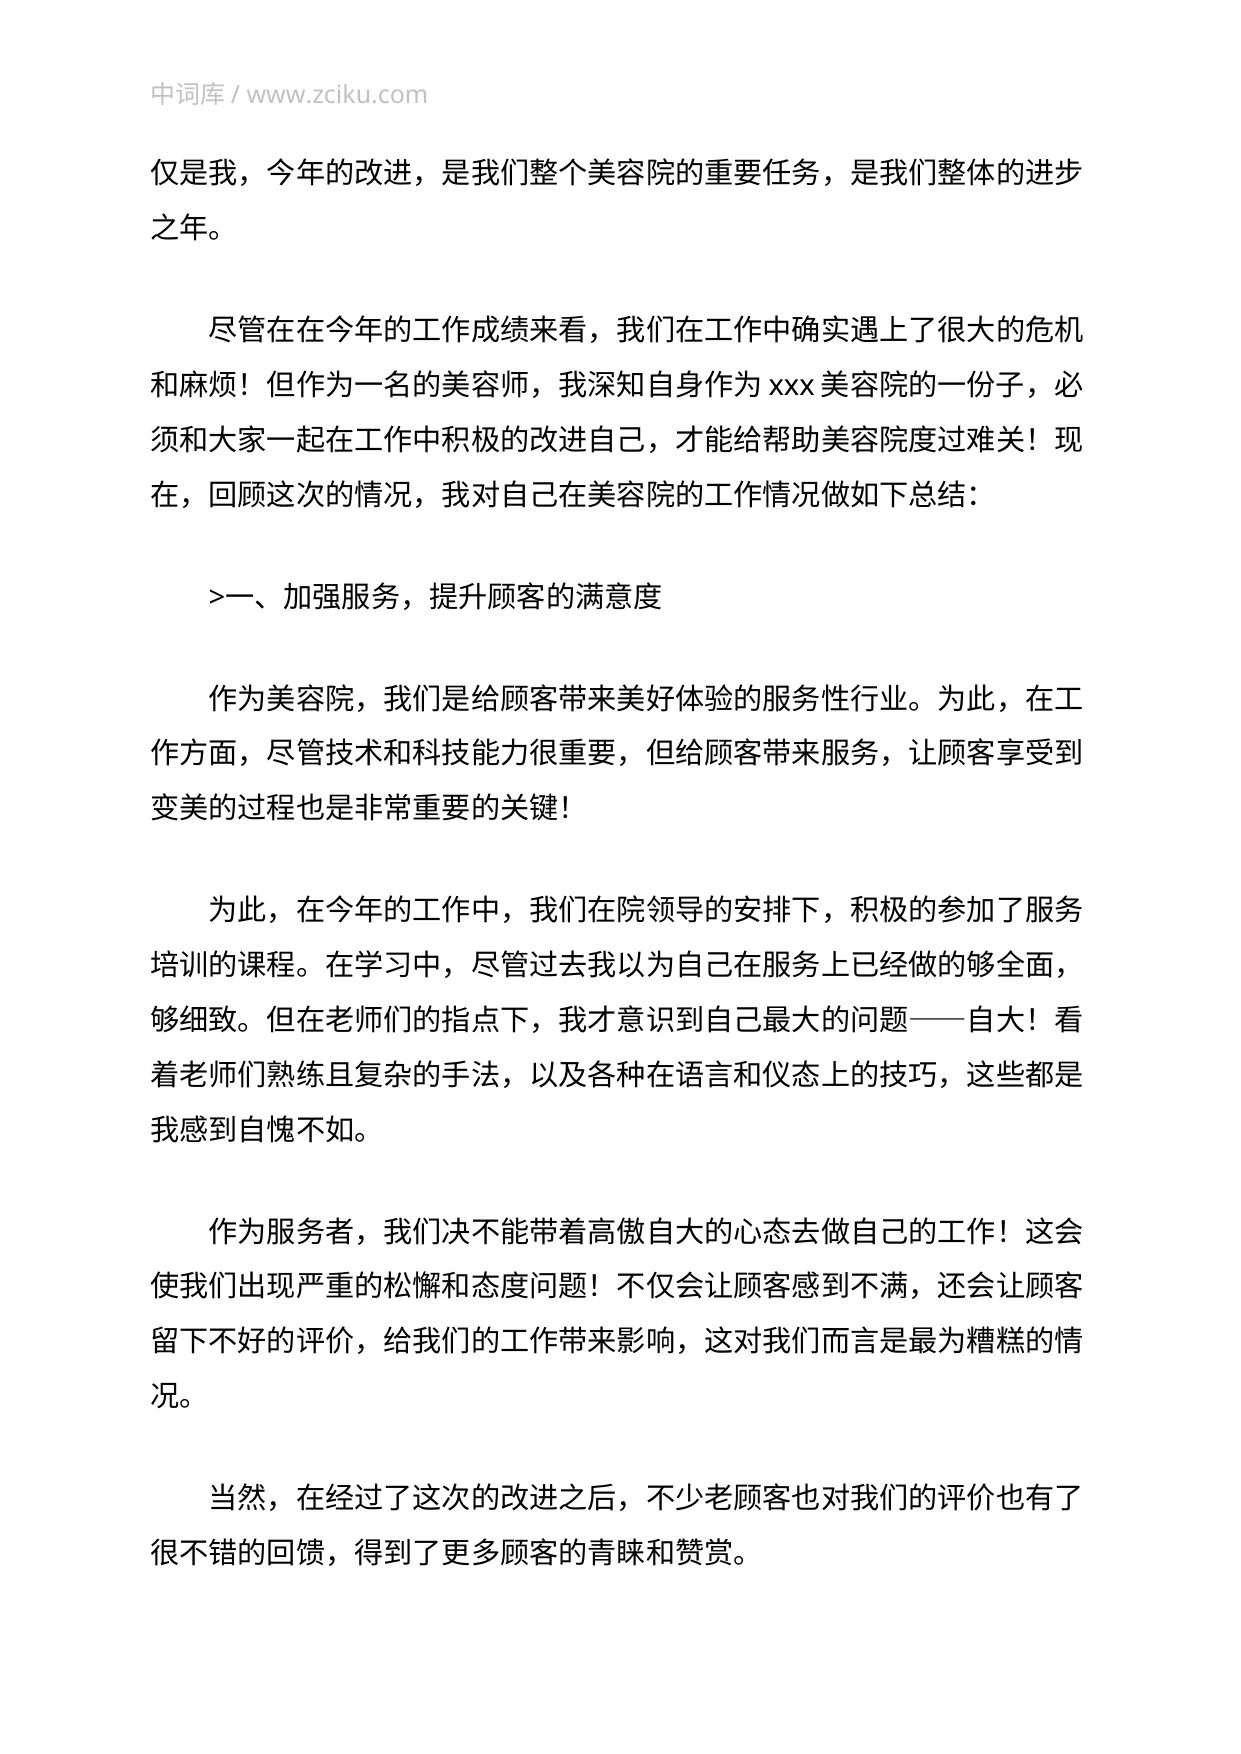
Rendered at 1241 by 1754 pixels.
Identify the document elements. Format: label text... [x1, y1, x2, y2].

text 为此，在今年的工作中，我们在院领导的安排下，积极的参加了服务培训的课程。在学习中，尽管过去我以为自己在服务上已经做的够全面，够细致。但在老师们的指点下，我才意识到自己最大的问题——自大！看着老师们熟练且复杂的手法，以及各种在语言和仪态上的技巧，这些都是我感到自愧不如。 [150, 887, 1090, 1149]
text 尽管在在今年的工作成绩来看，我们在工作中确实遇上了很大的危机和麻烦！但作为一名的美容师，我深知自身作为xxx美容院的一份子，必须和大家一起在工作中积极的改进自己，才能给帮助美容院度过难关！现在，回顾这次的情况，我对自己在美容院的工作情况做如下总结： [150, 307, 1090, 514]
text >一、加强服务，提升顾客的满意度 [150, 573, 1090, 616]
text 作为服务者，我们决不能带着高傲自大的心态去做自己的工作！这会使我们出现严重的松懈和态度问题！不仅会让顾客感到不满，还会让顾客留下不好的评价，给我们的工作带来影响，这对我们而言是最为糟糕的情况。 [150, 1208, 1090, 1415]
text 作为美容院，我们是给顾客带来美好体验的服务性行业。为此，在工作方面，尽管技术和科技能力很重要，但给顾客带来服务，让顾客享受到变美的过程也是非常重要的关键！ [150, 675, 1090, 827]
text 当然，在经过了这次的改进之后，不少老顾客也对我们的评价也有了很不错的回馈，得到了更多顾客的青睐和赞赏。 [150, 1474, 1090, 1572]
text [150, 150, 1090, 247]
